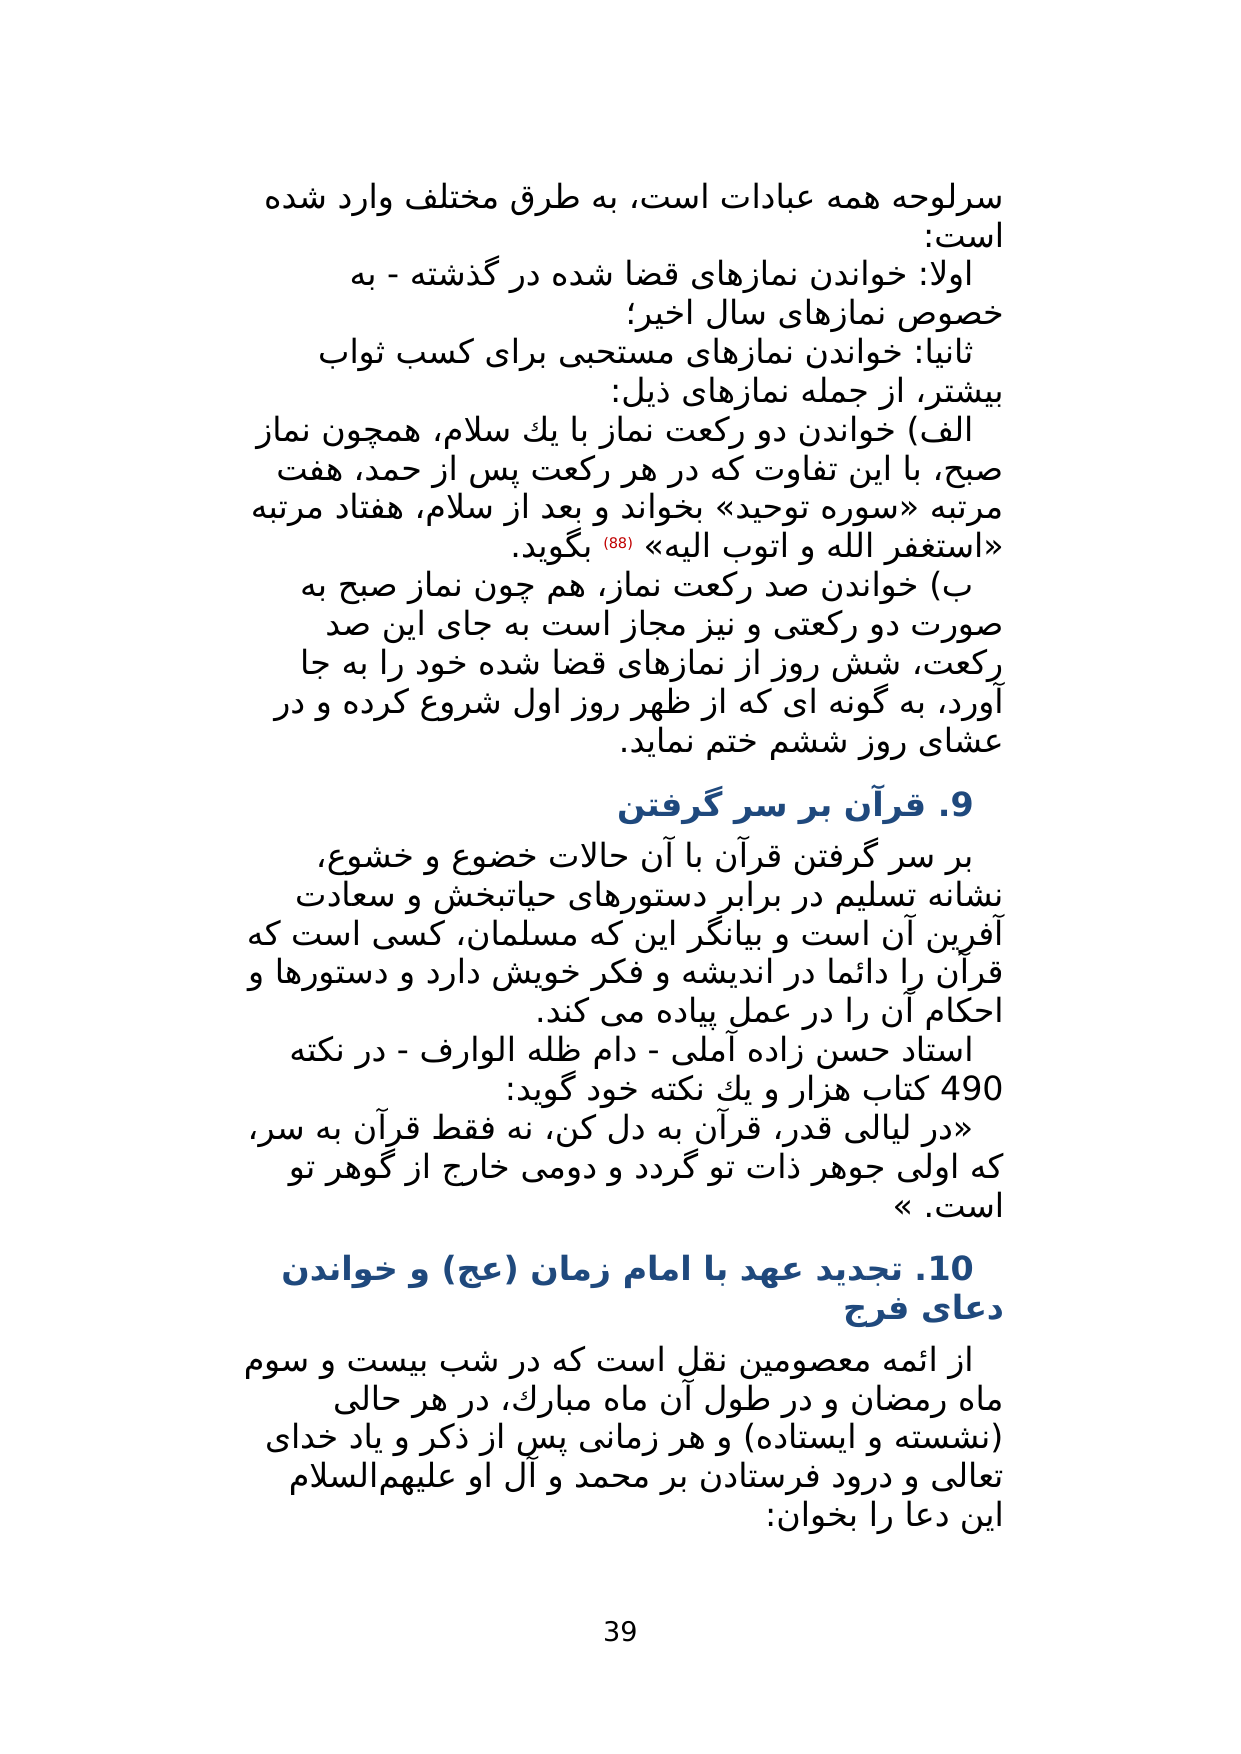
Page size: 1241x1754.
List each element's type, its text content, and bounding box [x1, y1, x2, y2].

text استاد حسن زاده آملى - دام ظله الوارف - در نكته 490 كتاب هزار و يك نكته خود گويد: [236, 1031, 1004, 1108]
subtitle 10. تجديد عهد با امام زمان (عج) و خواندن دعاى فرج [236, 1250, 1004, 1328]
text ب) خواندن صد ركعت نماز، هم چون نماز صبح به صورت دو ركعتى و نيز مجاز است به جاى اين صد ركعت، شش روز از نمازهاى قضا شده خود را به جا آورد، به گونه اى كه از ظهر روز اول شروع كرده و در عشاى روز ششم ختم نمايد. [236, 566, 1004, 760]
subtitle 9. قرآن بر سر گرفتن [236, 785, 1004, 824]
text بر سر گرفتن قرآن با آن حالات خضوع و خشوع، نشانه تسليم در برابر دستورهاى حياتبخش و سعادت آفرين آن است و بيانگر اين كه مسلمان، كسى است كه قرآن را دائما در انديشه و فكر خويش دارد و دستورها و احكام آن را در عمل پياده مى كند. [236, 836, 1004, 1031]
text الف) خواندن دو ركعت نماز با يك سلام، همچون نماز صبح، با اين تفاوت كه در هر ركعت پس از حمد، هفت مرتبه «سوره توحيد» بخواند و بعد از سلام، هفتاد مرتبه «استغفر الله و اتوب اليه» (88) بگويد. [236, 410, 1004, 566]
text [236, 177, 1004, 255]
text ثانيا: خواندن نمازهاى مستحبى براى كسب ثواب بيشتر، از جمله نمازهاى ذيل: [236, 333, 1004, 410]
text «در ليالى قدر، قرآن به دل كن، نه فقط قرآن به سر، كه اولى جوهر ذات تو گردد و دومى خارج از گوهر تو است. » [236, 1108, 1004, 1225]
text از ائمه معصومين نقل است كه در شب بيست و سوم ماه رمضان و در طول آن ماه مبارك، در هر حالى (نشسته و ايستاده) و هر زمانى پس از ذكر و ياد خداى تعالى و درود فرستادن بر محمد و آل او عليهم‌السلام اين دعا را بخوان: [236, 1340, 1004, 1534]
text اولا: خواندن نمازهاى قضا شده در گذشته - به خصوص نمازهاى سال اخير؛ [236, 255, 1004, 333]
